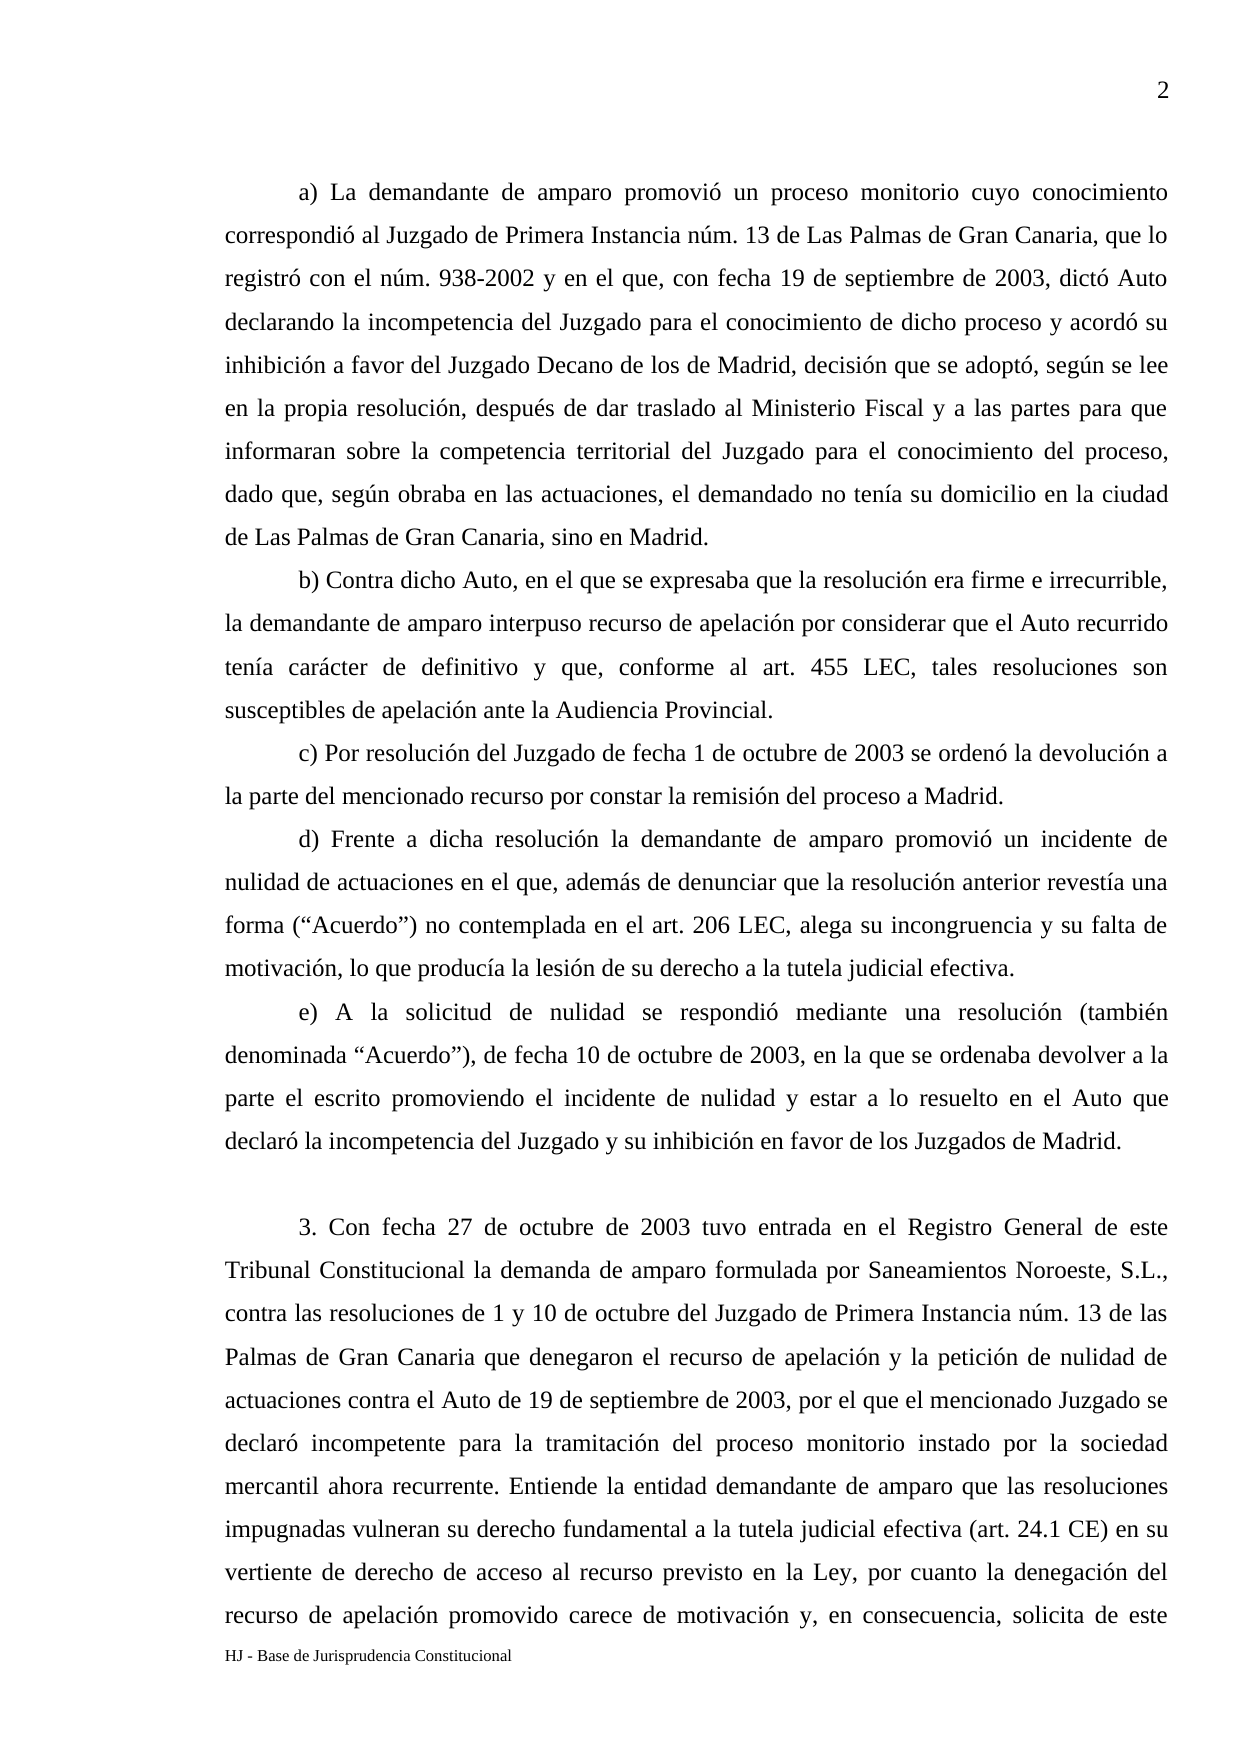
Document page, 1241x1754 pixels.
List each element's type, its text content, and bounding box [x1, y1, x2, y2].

text a) La demandante de amparo promovió un proceso monitorio cuyo conocimiento correspondió al Juzgado de Primera Instancia núm. 13 de Las Palmas de Gran Canaria, que lo registró con el núm. 938-2002 y en el que, con fecha 19 de septiembre de 2003, dictó Auto declarando la incompetencia del Juzgado para el conocimiento de dicho proceso y acordó su inhibición a favor del Juzgado Decano de los de Madrid, decisión que se adoptó, según se lee en la propia resolución, después de dar traslado al Ministerio Fiscal y a las partes para que informaran sobre la competencia territorial del Juzgado para el conocimiento del proceso, dado que, según obraba en las actuaciones, el demandado no tenía su domicilio en la ciudad de Las Palmas de Gran Canaria, sino en Madrid. [224, 177, 1169, 551]
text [224, 1212, 1169, 1629]
text b) Contra dicho Auto, en el que se expresaba que la resolución era firme e irrecurrible, la demandante de amparo interpuso recurso de apelación por considerar que el Auto recurrido tenía carácter de definitivo y que, conforme al art. 455 LEC, tales resoluciones son susceptibles de apelación ante la Audiencia Provincial. [224, 565, 1169, 723]
text d) Frente a dicha resolución la demandante de amparo promovió un incidente de nulidad de actuaciones en el que, además de denunciar que la resolución anterior revestía una forma (“Acuerdo”) no contemplada en el art. 206 LEC, alega su incongruencia y su falta de motivación, lo que producía la lesión de su derecho a la tutela judicial efectiva. [224, 824, 1169, 982]
text c) Por resolución del Juzgado de fecha 1 de octubre de 2003 se ordenó la devolución a la parte del mencionado recurso por constar la remisión del proceso a Madrid. [224, 738, 1169, 810]
text e) A la solicitud de nulidad se respondió mediante una resolución (también denominada “Acuerdo”), de fecha 10 de octubre de 2003, en la que se ordenaba devolver a la parte el escrito promoviendo el incidente de nulidad y estar a lo resuelto en el Auto que declaró la incompetencia del Juzgado y su inhibición en favor de los Juzgados de Madrid. [224, 997, 1169, 1155]
